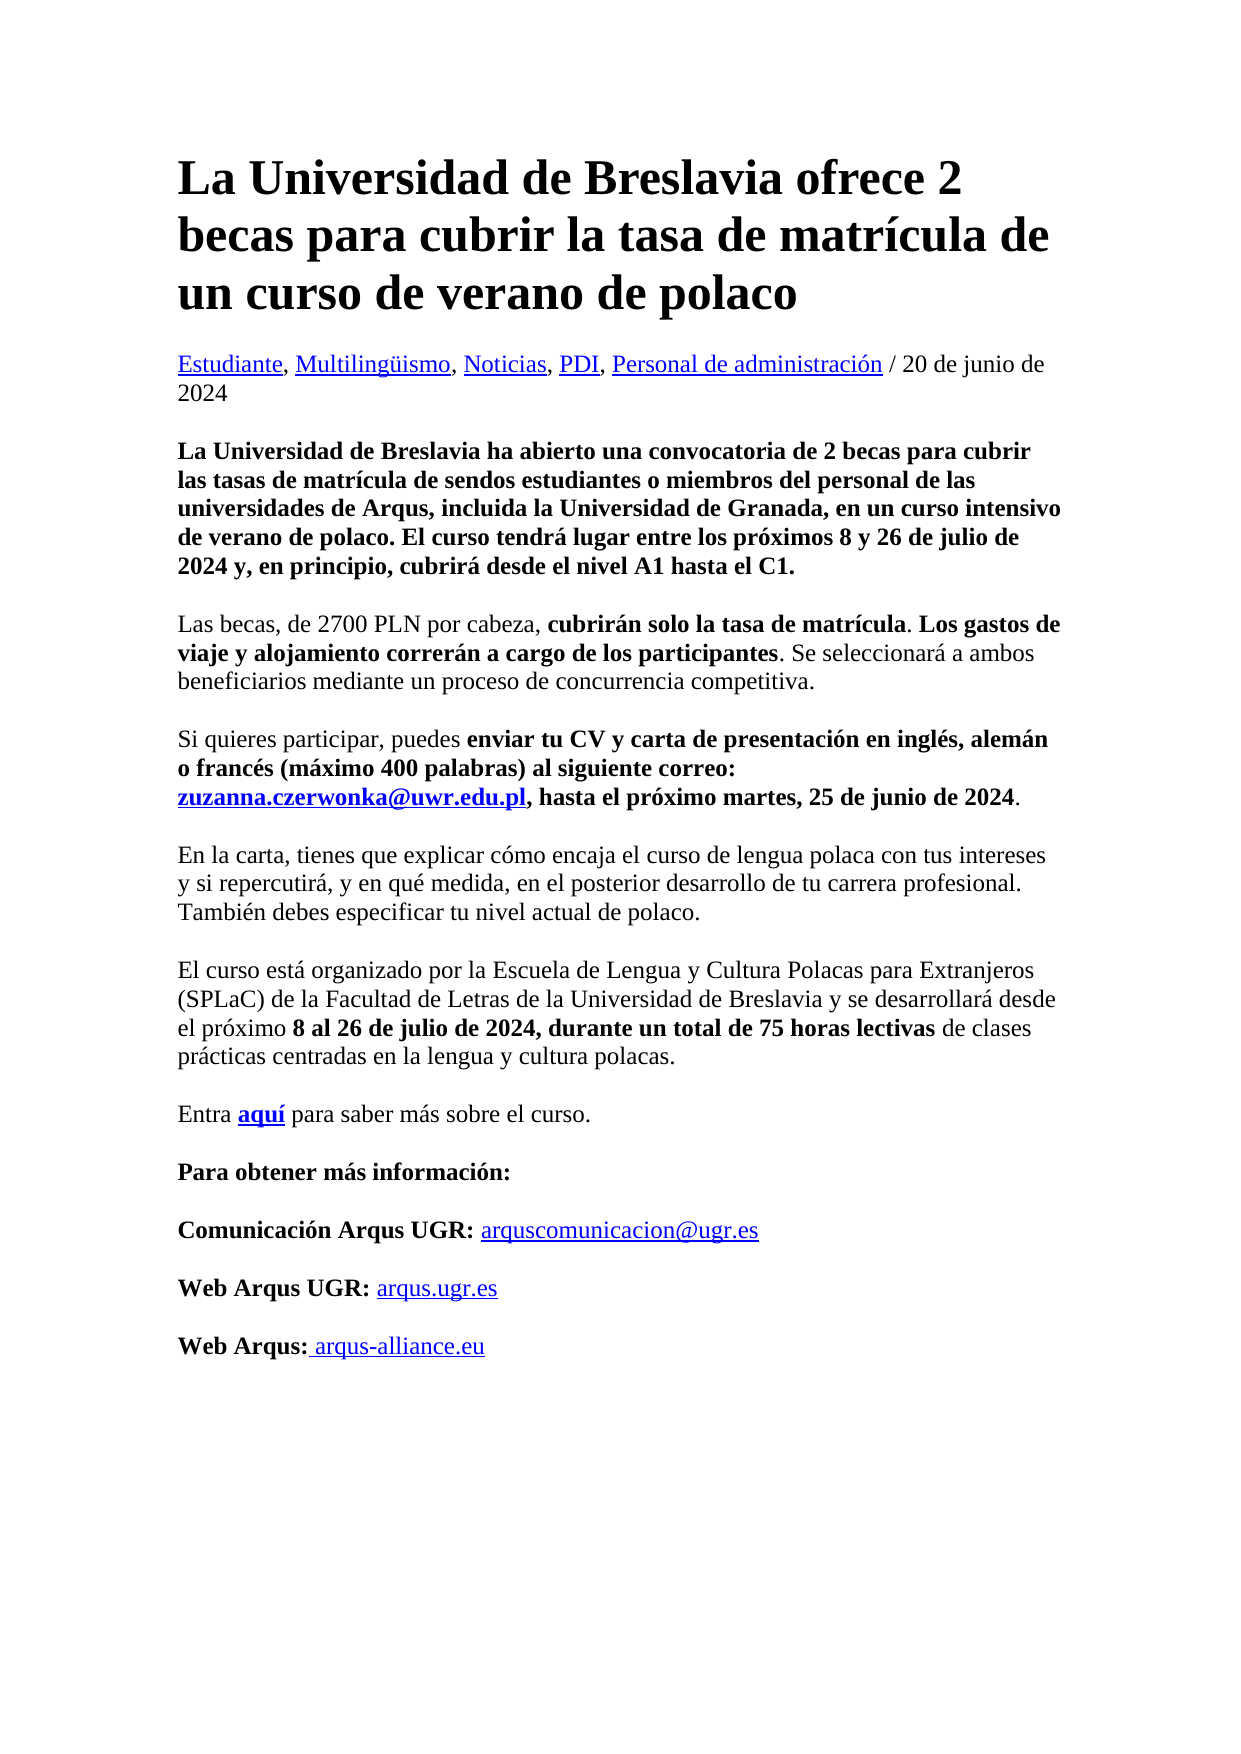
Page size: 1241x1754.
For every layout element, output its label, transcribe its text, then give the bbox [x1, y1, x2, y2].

text Estudiante, Multilingüismo, Noticias, PDI, Personal de administración / 20 de junio de 2024 [177, 349, 1063, 407]
text Comunicación Arqus UGR: arquscomunicacion@ugr.es [177, 1215, 1063, 1244]
text Entra aquí para saber más sobre el curso. [177, 1099, 1063, 1128]
text El curso está organizado por la Escuela de Lengua y Cultura Polacas para Extranjeros (SPLaC) de la Facultad de Letras de la Universidad de Breslavia y se desarrollará desde el próximo 8 al 26 de julio de 2024, durante un total de 75 horas lectivas de clases prácticas centradas en la lengua y cultura polacas. [177, 955, 1063, 1070]
text Para obtener más información: [177, 1157, 1063, 1186]
text La Universidad de Breslavia ofrece 2 becas para cubrir la tasa de matrícula de un curso de verano de polaco [177, 148, 1063, 320]
text La Universidad de Breslavia ha abierto una convocatoria de 2 becas para cubrir las tasas de matrícula de sendos estudiantes o miembros del personal de las universidades de Arqus, incluida la Universidad de Granada, en un curso intensivo de verano de polaco. El curso tendrá lugar entre los próximos 8 y 26 de julio de 2024 y, en principio, cubrirá desde el nivel A1 hasta el C1. [177, 436, 1063, 580]
text Web Arqus UGR: arqus.ugr.es [177, 1273, 1063, 1302]
text Si quieres participar, puedes enviar tu CV y carta de presentación en inglés, alemán o francés (máximo 400 palabras) al siguiente correo: zuzanna.czerwonka@uwr.edu.pl, hasta el próximo martes, 25 de junio de 2024. [177, 724, 1063, 811]
text Las becas, de 2700 PLN por cabeza, cubrirán solo la tasa de matrícula. Los gastos de viaje y alojamiento correrán a cargo de los participantes. Se seleccionará a ambos beneficiarios mediante un proceso de concurrencia competitiva. [177, 609, 1063, 695]
text Web Arqus: arqus-alliance.eu [177, 1331, 1063, 1360]
text En la carta, tienes que explicar cómo encaja el curso de lengua polaca con tus intereses y si repercutirá, y en qué medida, en el posterior desarrollo de tu carrera profesional. También debes especificar tu nivel actual de polaco. [177, 840, 1063, 926]
